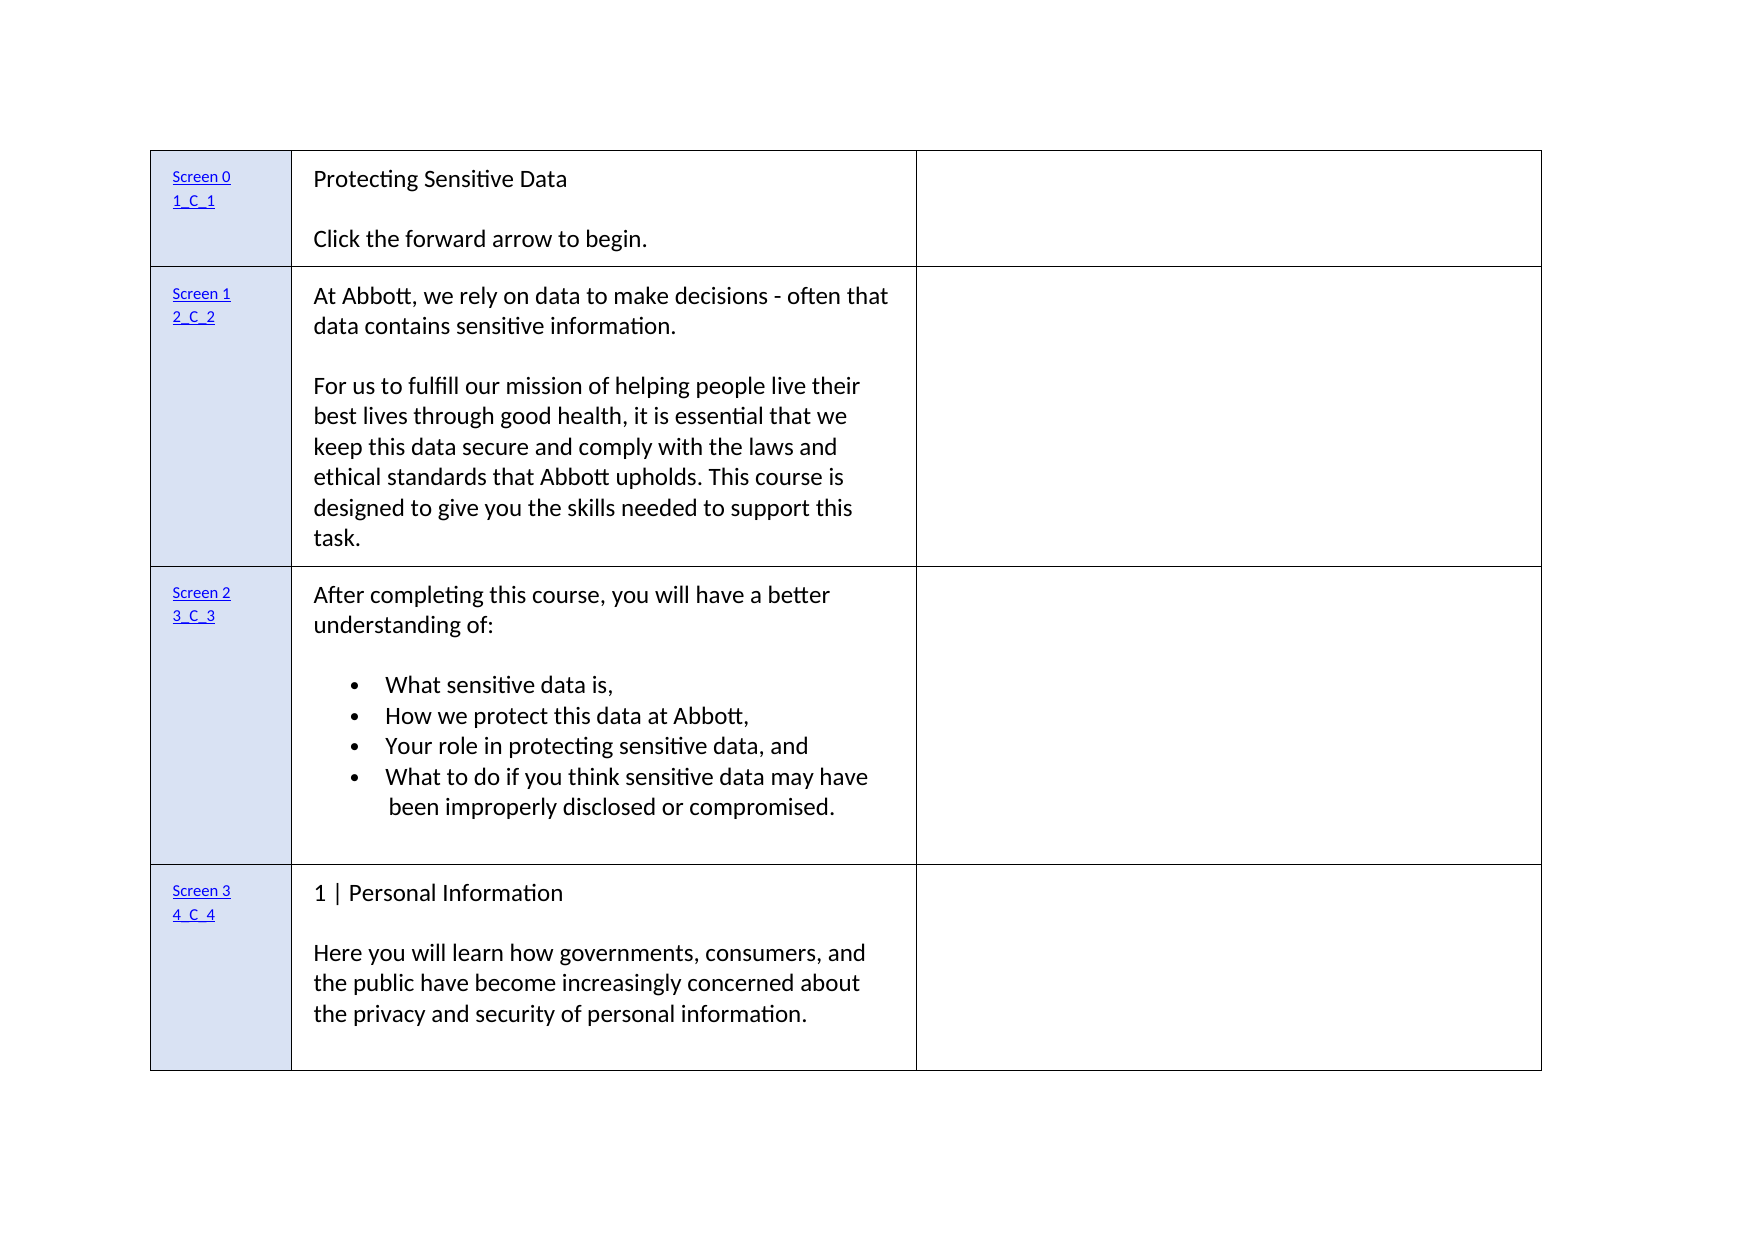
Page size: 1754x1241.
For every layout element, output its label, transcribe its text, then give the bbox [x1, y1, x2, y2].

table_cell At Abbott, we rely on data to make decisions - often that data contains sensitive information. For us to fulfill our mission of helping people live their best lives through good health, it is essential that we keep this data secure and comply with the laws and ethical standards that Abbott upholds. This course is designed to give you the skills needed to support this task. [292, 267, 916, 566]
table_cell [917, 267, 1541, 566]
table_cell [292, 865, 916, 1070]
table_cell Screen 2 3_C_3 [151, 567, 291, 864]
table_cell Screen 0 1_C_1 [151, 151, 291, 266]
table_cell Screen 3 4_C_4 [151, 865, 291, 1070]
table_cell Screen 1 2_C_2 [151, 267, 291, 566]
table_cell Protecting Sensitive Data Click the forward arrow to begin. [292, 151, 916, 266]
table_cell [917, 151, 1541, 266]
table_cell [917, 865, 1541, 1070]
table_cell [917, 567, 1541, 864]
table_cell After completing this course, you will have a better understanding of: What sensitive data is, How we protect this data at Abbott, Your role in protecting sensitive data, and What to do if you think sensitive data may have been improperly disclosed or compromised. [292, 567, 916, 864]
